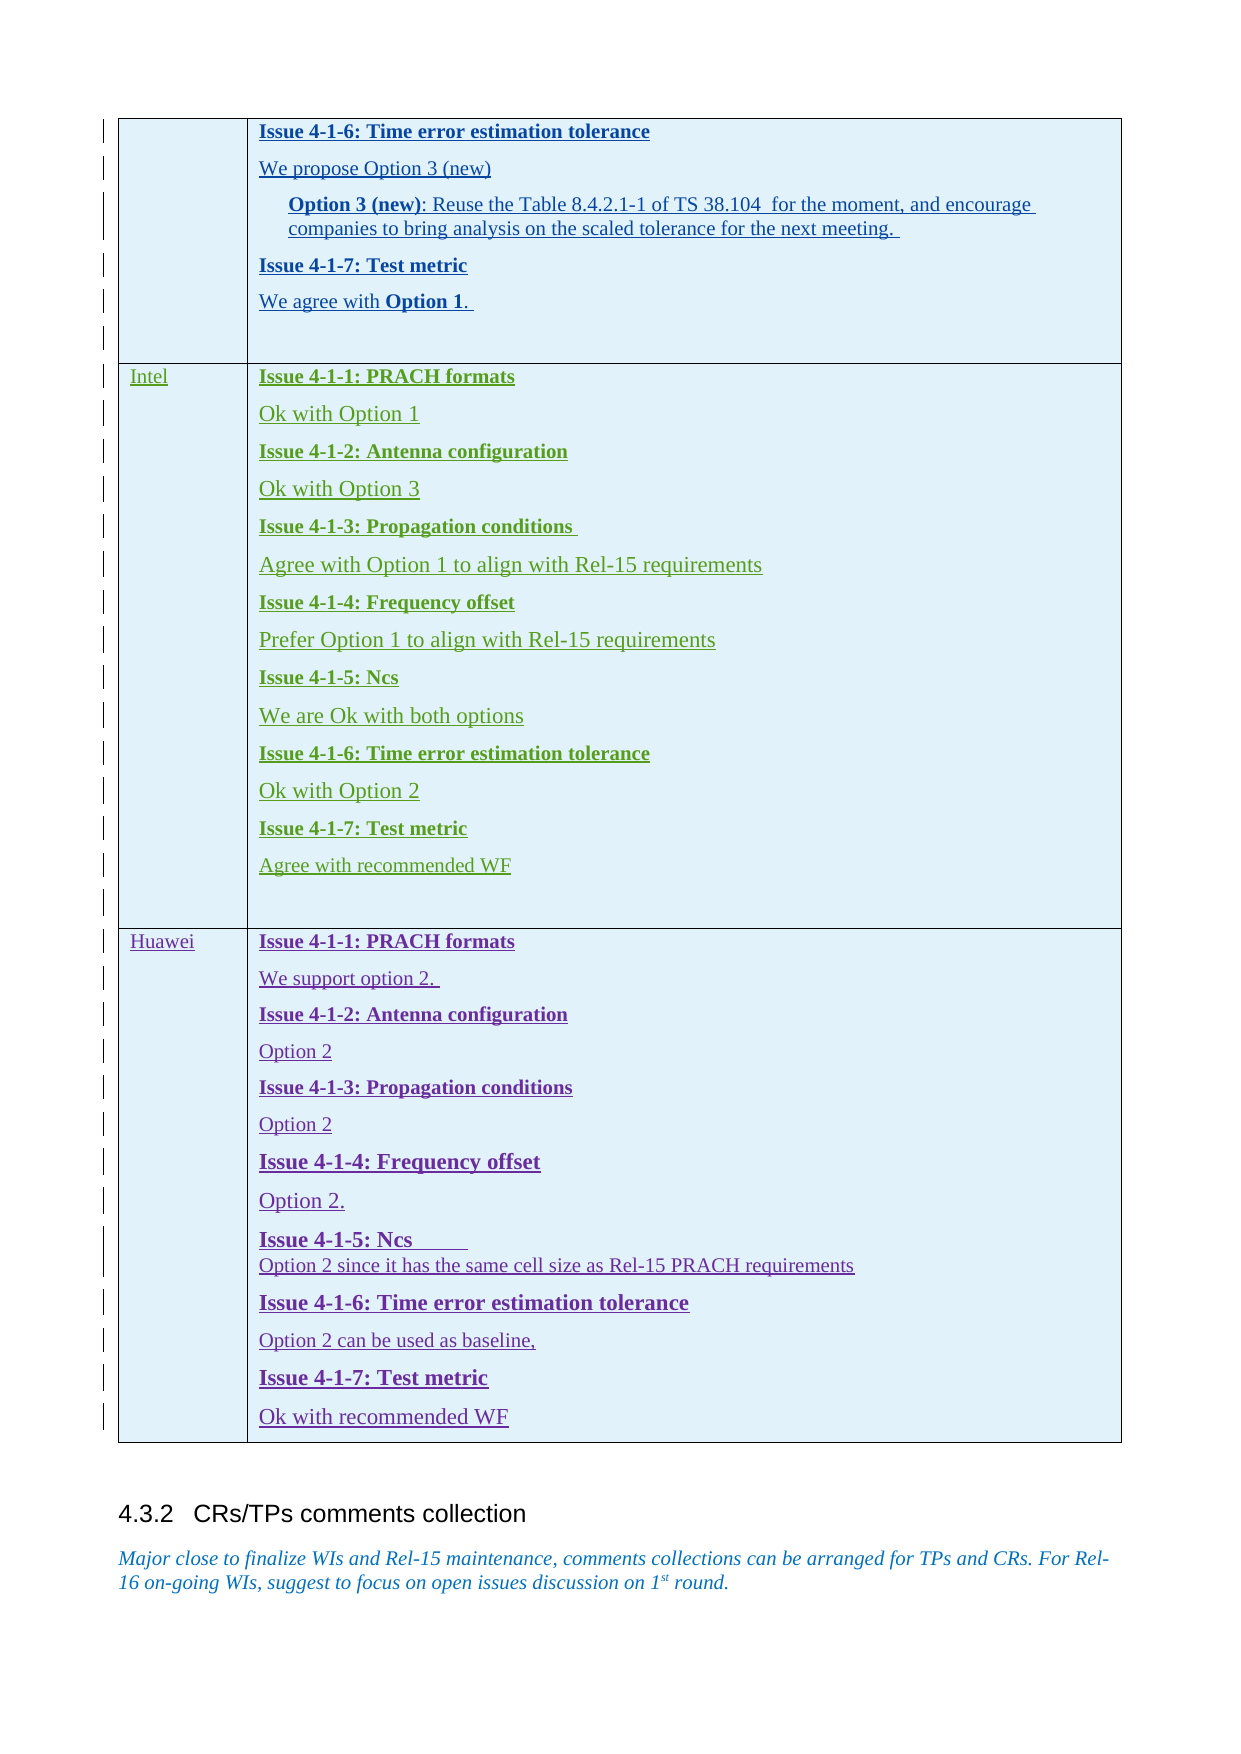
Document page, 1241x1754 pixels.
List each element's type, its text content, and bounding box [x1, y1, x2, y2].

text Major close to finalize WIs and Rel-15 maintenance, comments collections can be arranged for TPs and CRs. For Rel-16 on-going WIs, suggest to focus on open issues discussion on 1st round. [118, 1546, 1122, 1594]
subtitle CRs/TPs comments collection [118, 1498, 1122, 1527]
